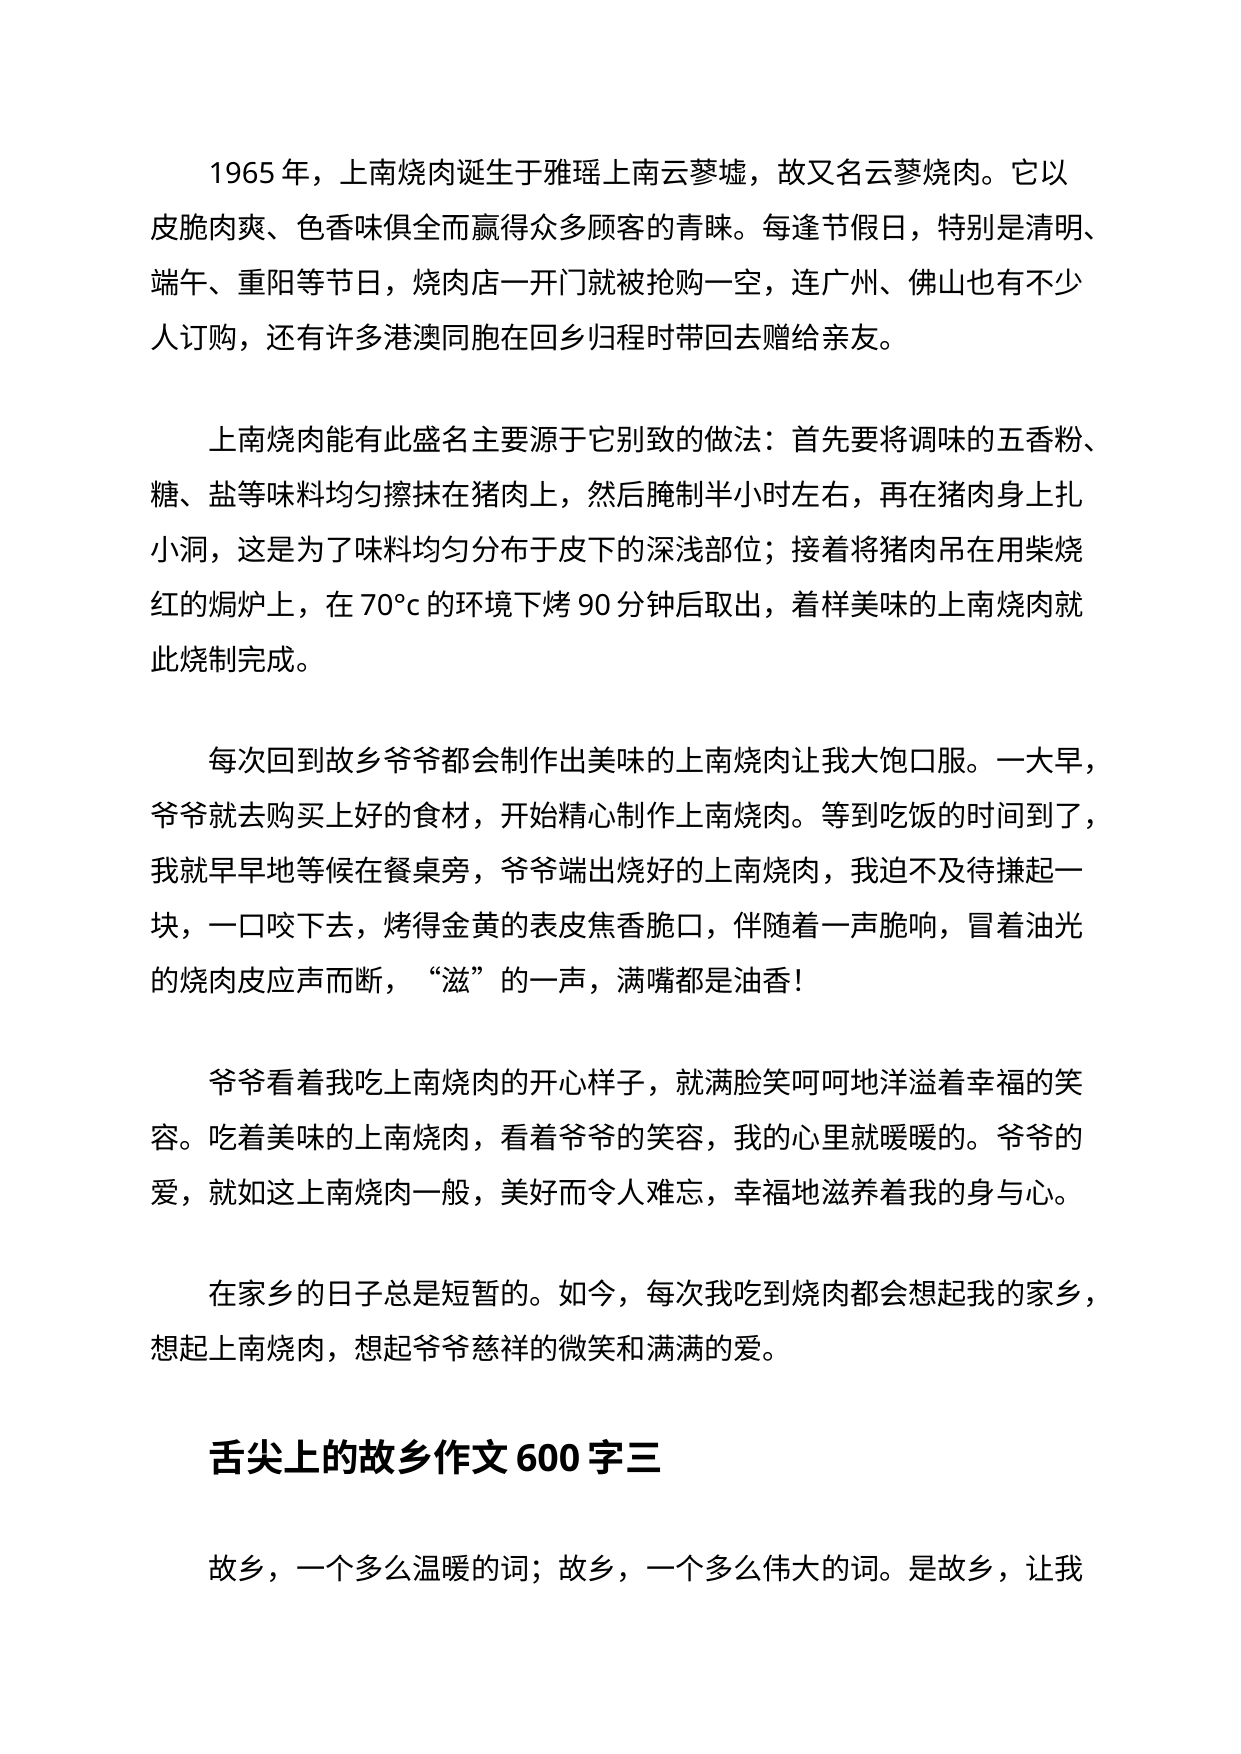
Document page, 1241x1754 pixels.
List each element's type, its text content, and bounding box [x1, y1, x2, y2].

text 在家乡的日子总是短暂的。如今，每次我吃到烧肉都会想起我的家乡，想起上南烧肉，想起爷爷慈祥的微笑和满满的爱。 [150, 1271, 1090, 1368]
text 上南烧肉能有此盛名主要源于它别致的做法：首先要将调味的五香粉、糖、盐等味料均匀擦抹在猪肉上，然后腌制半小时左右，再在猪肉身上扎小洞，这是为了味料均匀分布于皮下的深浅部位；接着将猪肉吊在用柴烧红的焗炉上，在70°c的环境下烤90分钟后取出，着样美味的上南烧肉就此烧制完成。 [150, 417, 1090, 678]
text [150, 1545, 1090, 1587]
text 每次回到故乡爷爷都会制作出美味的上南烧肉让我大饱口服。一大早，爷爷就去购买上好的食材，开始精心制作上南烧肉。等到吃饭的时间到了，我就早早地等候在餐桌旁，爷爷端出烧好的上南烧肉，我迫不及待搛起一块，一口咬下去，烤得金黄的表皮焦香脆口，伴随着一声脆响，冒着油光的烧肉皮应声而断，“滋”的一声，满嘴都是油香！ [150, 738, 1090, 1000]
text 舌尖上的故乡作文600字三 [150, 1428, 1090, 1482]
text 爷爷看着我吃上南烧肉的开心样子，就满脸笑呵呵地洋溢着幸福的笑容。吃着美味的上南烧肉，看着爷爷的笑容，我的心里就暖暖的。爷爷的爱，就如这上南烧肉一般，美好而令人难忘，幸福地滋养着我的身与心。 [150, 1059, 1090, 1211]
text 1965年，上南烧肉诞生于雅瑶上南云蓼墟，故又名云蓼烧肉。它以皮脆肉爽、色香味俱全而赢得众多顾客的青睐。每逢节假日，特别是清明、端午、重阳等节日，烧肉店一开门就被抢购一空，连广州、佛山也有不少人订购，还有许多港澳同胞在回乡归程时带回去赠给亲友。 [150, 150, 1090, 357]
